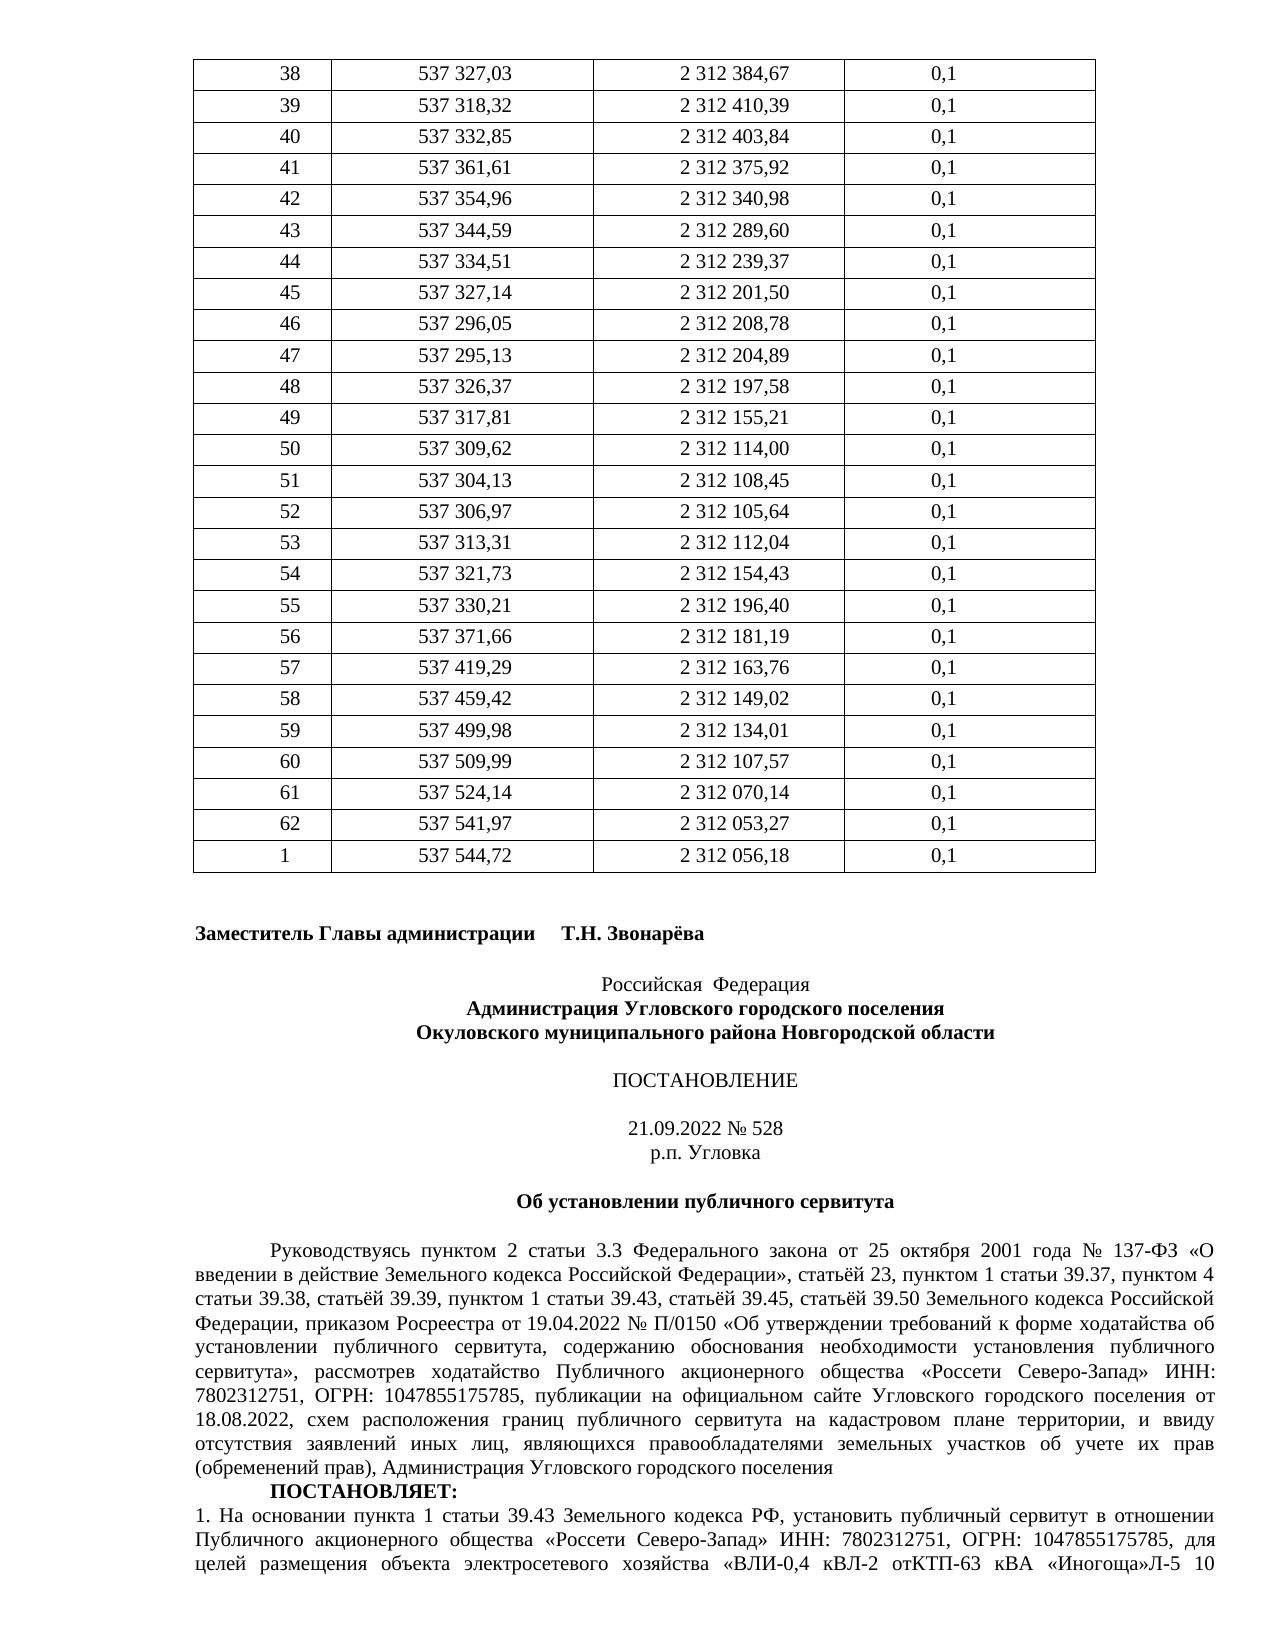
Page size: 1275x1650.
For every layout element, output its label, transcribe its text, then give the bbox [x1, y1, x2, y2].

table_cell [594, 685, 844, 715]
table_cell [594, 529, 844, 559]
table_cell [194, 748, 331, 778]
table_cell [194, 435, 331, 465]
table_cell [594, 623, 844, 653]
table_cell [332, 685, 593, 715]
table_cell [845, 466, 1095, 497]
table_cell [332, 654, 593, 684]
text Окуловского муниципального района Новгородской области [195, 1020, 1216, 1044]
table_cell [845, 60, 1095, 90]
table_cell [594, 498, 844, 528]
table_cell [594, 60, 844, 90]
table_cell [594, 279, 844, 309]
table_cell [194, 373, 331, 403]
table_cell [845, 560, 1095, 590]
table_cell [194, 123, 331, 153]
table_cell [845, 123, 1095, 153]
text ПОСТАНОВЛЕНИЕ [195, 1068, 1216, 1092]
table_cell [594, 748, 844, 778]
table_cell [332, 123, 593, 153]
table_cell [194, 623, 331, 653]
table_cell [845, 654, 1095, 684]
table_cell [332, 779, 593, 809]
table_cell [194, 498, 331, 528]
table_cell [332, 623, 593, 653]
text Об установлении публичного сервитута [195, 1188, 1216, 1213]
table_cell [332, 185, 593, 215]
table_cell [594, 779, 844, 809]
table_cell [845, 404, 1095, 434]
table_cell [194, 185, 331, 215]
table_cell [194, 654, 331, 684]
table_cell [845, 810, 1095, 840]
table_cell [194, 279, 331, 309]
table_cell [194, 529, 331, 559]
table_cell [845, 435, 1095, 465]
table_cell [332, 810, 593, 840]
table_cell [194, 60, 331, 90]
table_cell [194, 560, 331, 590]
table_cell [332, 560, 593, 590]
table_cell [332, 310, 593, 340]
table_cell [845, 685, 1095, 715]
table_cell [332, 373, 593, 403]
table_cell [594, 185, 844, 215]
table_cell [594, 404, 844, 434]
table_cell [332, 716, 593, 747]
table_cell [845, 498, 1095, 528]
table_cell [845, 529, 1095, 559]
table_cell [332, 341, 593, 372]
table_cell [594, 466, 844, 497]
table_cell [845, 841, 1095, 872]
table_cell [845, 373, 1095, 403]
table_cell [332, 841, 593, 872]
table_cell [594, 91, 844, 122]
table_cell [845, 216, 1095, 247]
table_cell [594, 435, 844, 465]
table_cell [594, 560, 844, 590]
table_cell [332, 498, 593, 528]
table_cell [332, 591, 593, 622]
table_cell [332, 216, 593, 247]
text Заместитель Главы администрации Т.Н. Звонарёва [195, 910, 1216, 948]
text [195, 1503, 1216, 1575]
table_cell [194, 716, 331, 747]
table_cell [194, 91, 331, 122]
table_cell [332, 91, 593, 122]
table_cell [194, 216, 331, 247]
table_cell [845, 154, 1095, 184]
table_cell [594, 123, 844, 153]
text Российская Федерация [195, 972, 1216, 996]
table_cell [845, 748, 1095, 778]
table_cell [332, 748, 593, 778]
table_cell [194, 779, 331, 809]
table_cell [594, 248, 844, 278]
text Администрация Угловского городского поселения [195, 996, 1216, 1020]
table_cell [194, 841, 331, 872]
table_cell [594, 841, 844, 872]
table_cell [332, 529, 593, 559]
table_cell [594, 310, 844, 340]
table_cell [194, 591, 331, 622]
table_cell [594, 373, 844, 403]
text Руководствуясь пунктом 2 статьи 3.3 Федерального закона от 25 октября 2001 года № 137-ФЗ «О введении в действие Земельного кодекса Российской Федерации», статьёй 23, пунктом 1 статьи 39.37, пунктом 4 статьи 39.38, статьёй 39.39, пунктом 1 статьи 39.43, статьёй 39.45, статьёй 39.50 Земельного кодекса Российской Федерации, приказом Росреестра от 19.04.2022 № П/0150 «Об утверждении требований к форме ходатайства об установлении публичного сервитута, содержанию обоснования необходимости установления публичного сервитута», рассмотрев ходатайство Публичного акционерного общества «Россети Северо-Запад» ИНН: 7802312751, ОГРН: 1047855175785, публикации на официальном сайте Угловского городского поселения от 18.08.2022, схем расположения границ публичного сервитута на кадастровом плане территории, и ввиду отсутствия заявлений иных лиц, являющихся правообладателями земельных участков об учете их прав (обременений прав), Администрация Угловского городского поселения [195, 1238, 1216, 1479]
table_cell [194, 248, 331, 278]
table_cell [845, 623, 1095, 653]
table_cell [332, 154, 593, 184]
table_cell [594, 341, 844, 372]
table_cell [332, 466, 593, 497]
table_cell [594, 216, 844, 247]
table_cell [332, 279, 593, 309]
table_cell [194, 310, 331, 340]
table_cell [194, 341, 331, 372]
text 21.09.2022 № 528 [195, 1116, 1216, 1140]
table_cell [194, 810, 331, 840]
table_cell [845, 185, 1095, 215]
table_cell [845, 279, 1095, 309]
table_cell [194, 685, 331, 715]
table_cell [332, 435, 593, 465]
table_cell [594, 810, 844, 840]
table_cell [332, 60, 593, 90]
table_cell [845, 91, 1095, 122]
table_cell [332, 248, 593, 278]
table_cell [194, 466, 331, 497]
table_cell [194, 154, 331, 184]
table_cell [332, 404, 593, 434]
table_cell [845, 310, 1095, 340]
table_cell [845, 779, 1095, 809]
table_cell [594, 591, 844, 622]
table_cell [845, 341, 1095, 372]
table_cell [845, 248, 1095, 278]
text ПОСТАНОВЛЯЕТ: [195, 1479, 1216, 1503]
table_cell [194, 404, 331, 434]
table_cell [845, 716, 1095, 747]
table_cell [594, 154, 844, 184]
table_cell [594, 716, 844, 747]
text р.п. Угловка [195, 1140, 1216, 1164]
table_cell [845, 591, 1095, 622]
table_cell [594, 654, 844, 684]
